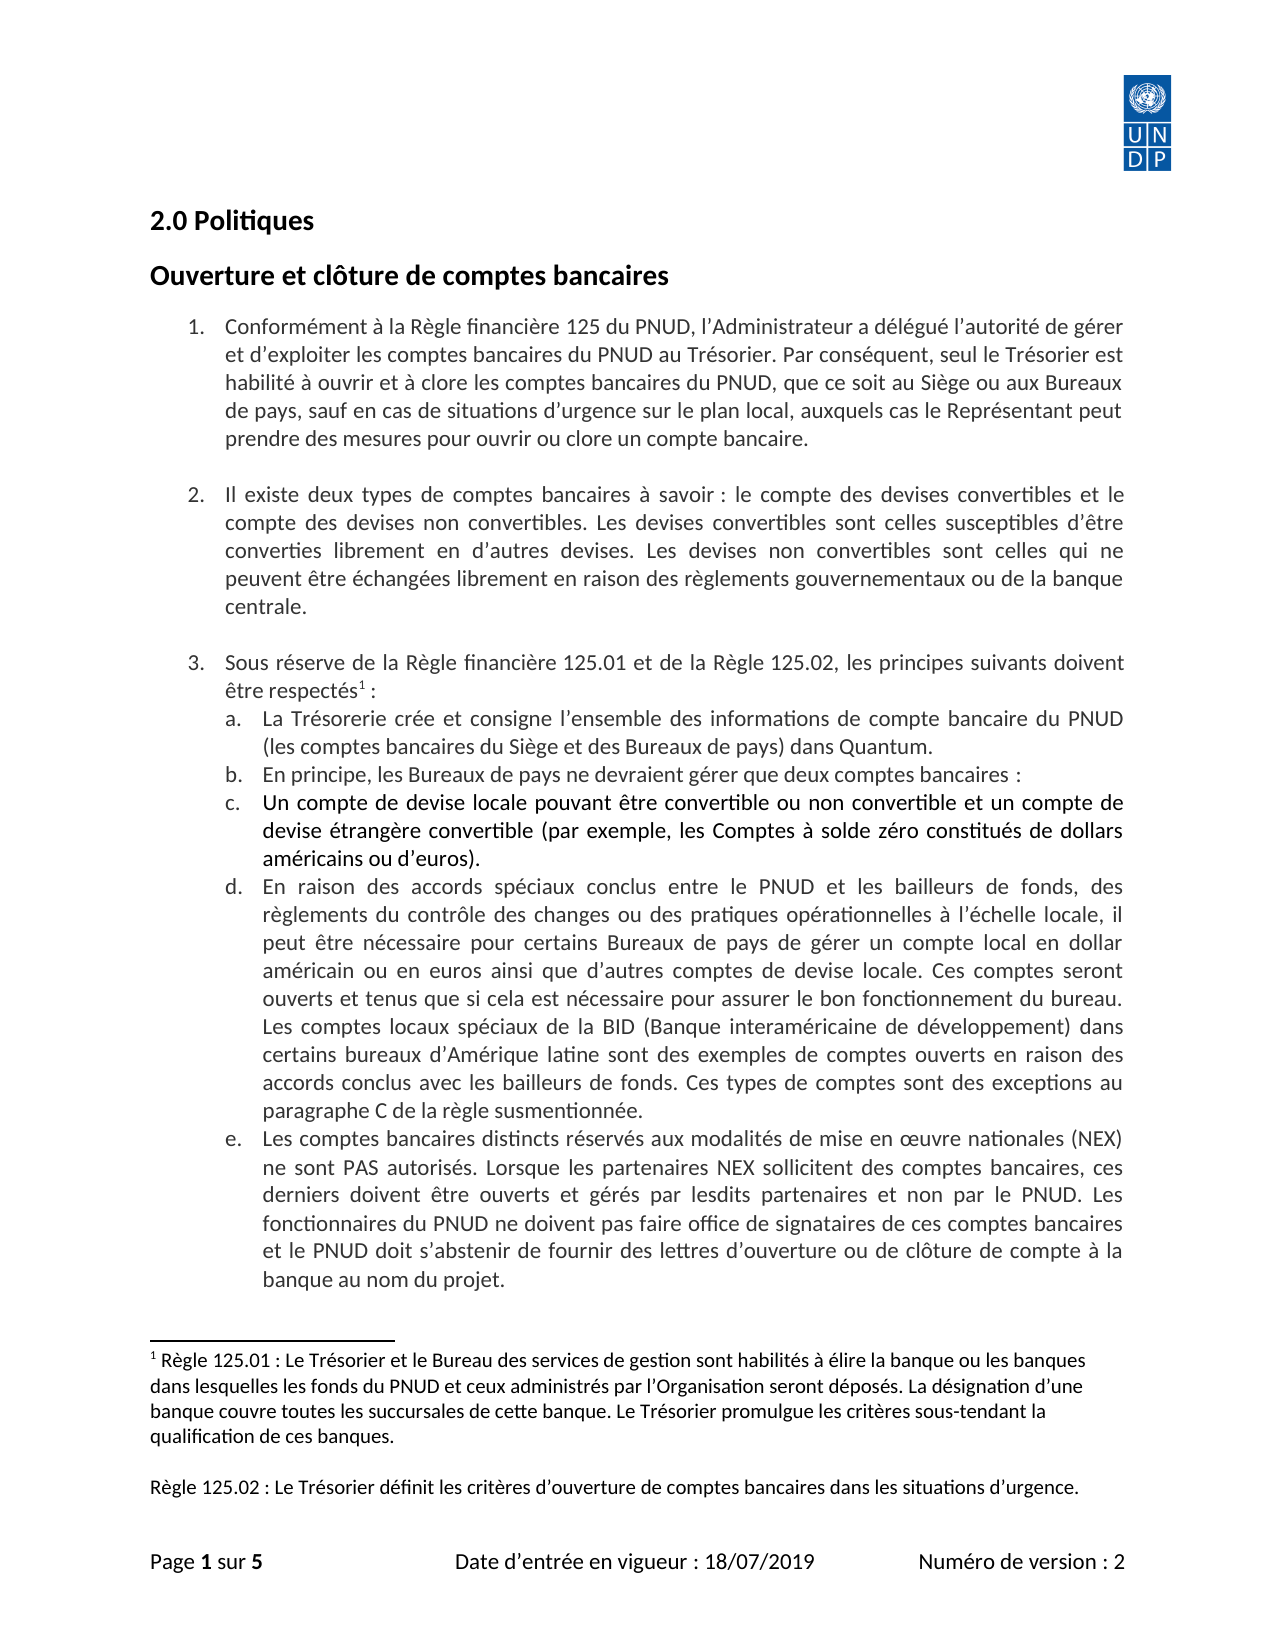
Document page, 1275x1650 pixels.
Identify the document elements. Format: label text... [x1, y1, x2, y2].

list Il existe deux types de comptes bancaires à savoir : le compte des devises convertibles et le compte des devises non convertibles. Les devises convertibles sont celles susceptibles d’être converties librement en d’autres devises. Les devises non convertibles sont celles qui ne peuvent être échangées librement en raison des règlements gouvernementaux ou de la banque centrale. [187, 480, 1125, 620]
text 2.0 Politiques [150, 202, 1125, 237]
list Les comptes bancaires distincts réservés aux modalités de mise en œuvre nationales (NEX) ne sont PAS autorisés. Lorsque les partenaires NEX sollicitent des comptes bancaires, ces derniers doivent être ouverts et gérés par lesdits partenaires et non par le PNUD. Les fonctionnaires du PNUD ne doivent pas faire office de signataires de ces comptes bancaires et le PNUD doit s’abstenir de fournir des lettres d’ouverture ou de clôture de compte à la banque au nom du projet. [225, 1124, 1125, 1293]
list Conformément à la Règle financière 125 du PNUD, l’Administrateur a délégué l’autorité de gérer et d’exploiter les comptes bancaires du PNUD au Trésorier. Par conséquent, seul le Trésorier est habilité à ouvrir et à clore les comptes bancaires du PNUD, que ce soit au Siège ou aux Bureaux de pays, sauf en cas de situations d’urgence sur le plan local, auxquels cas le Représentant peut prendre des mesures pour ouvrir ou clore un compte bancaire. [187, 312, 1125, 452]
list En raison des accords spéciaux conclus entre le PNUD et les bailleurs de fonds, des règlements du contrôle des changes ou des pratiques opérationnelles à l’échelle locale, il peut être nécessaire pour certains Bureaux de pays de gérer un compte local en dollar américain ou en euros ainsi que d’autres comptes de devise locale. Ces comptes seront ouverts et tenus que si cela est nécessaire pour assurer le bon fonctionnement du bureau. Les comptes locaux spéciaux de la BID (Banque interaméricaine de développement) dans certains bureaux d’Amérique latine sont des exemples de comptes ouverts en raison des accords conclus avec les bailleurs de fonds. Ces types de comptes sont des exceptions au paragraphe C de la règle susmentionnée. [225, 872, 1125, 1124]
list La Trésorerie crée et consigne l’ensemble des informations de compte bancaire du PNUD (les comptes bancaires du Siège et des Bureaux de pays) dans Quantum. [225, 704, 1125, 760]
list Un compte de devise locale pouvant être convertible ou non convertible et un compte de devise étrangère convertible (par exemple, les Comptes à solde zéro constitués de dollars américains ou d’euros). [225, 788, 1125, 872]
list En principe, les Bureaux de pays ne devraient gérer que deux comptes bancaires : [225, 760, 1125, 788]
picture [1122, 75, 1173, 174]
text Ouverture et clôture de comptes bancaires [150, 257, 1125, 292]
list Sous réserve de la Règle financière 125.01 et de la Règle 125.02, les principes suivants doivent être respectés : [187, 648, 1125, 704]
